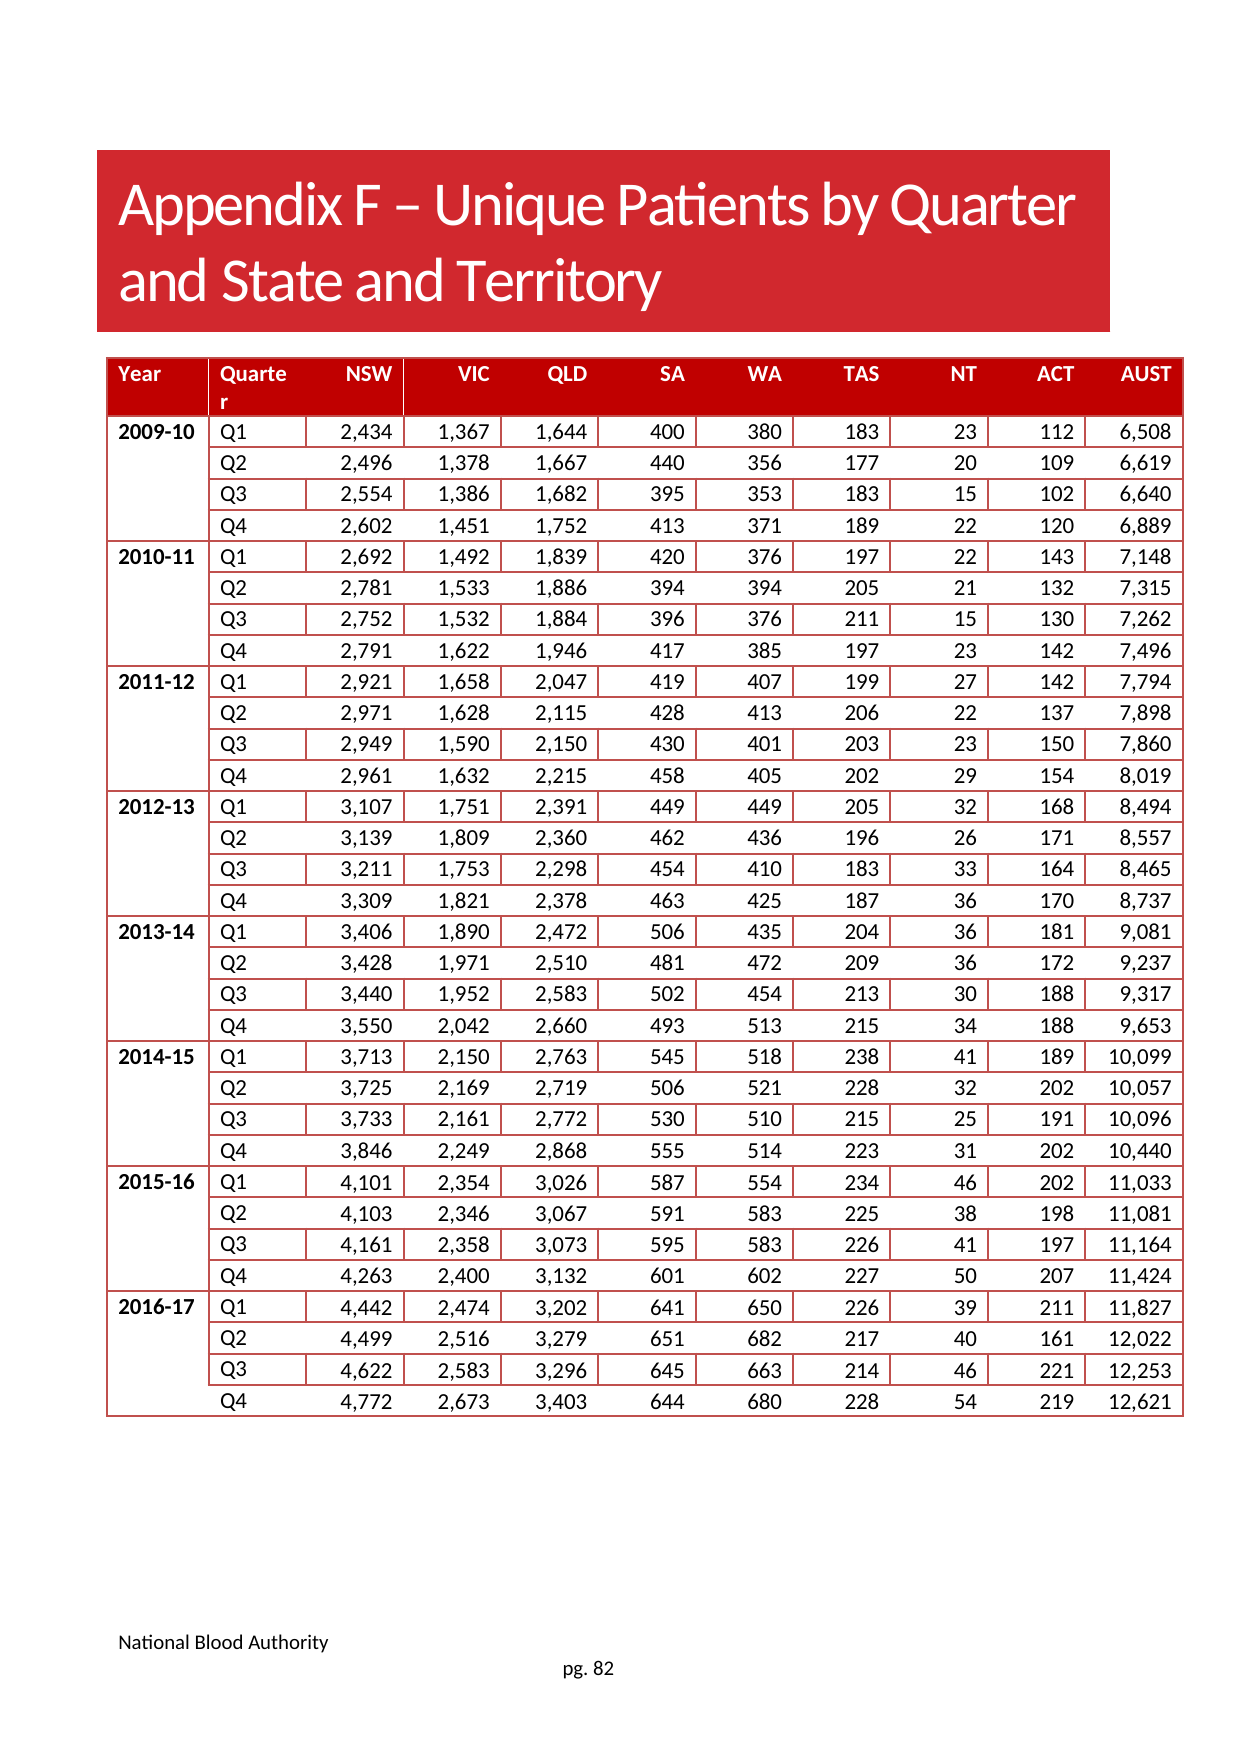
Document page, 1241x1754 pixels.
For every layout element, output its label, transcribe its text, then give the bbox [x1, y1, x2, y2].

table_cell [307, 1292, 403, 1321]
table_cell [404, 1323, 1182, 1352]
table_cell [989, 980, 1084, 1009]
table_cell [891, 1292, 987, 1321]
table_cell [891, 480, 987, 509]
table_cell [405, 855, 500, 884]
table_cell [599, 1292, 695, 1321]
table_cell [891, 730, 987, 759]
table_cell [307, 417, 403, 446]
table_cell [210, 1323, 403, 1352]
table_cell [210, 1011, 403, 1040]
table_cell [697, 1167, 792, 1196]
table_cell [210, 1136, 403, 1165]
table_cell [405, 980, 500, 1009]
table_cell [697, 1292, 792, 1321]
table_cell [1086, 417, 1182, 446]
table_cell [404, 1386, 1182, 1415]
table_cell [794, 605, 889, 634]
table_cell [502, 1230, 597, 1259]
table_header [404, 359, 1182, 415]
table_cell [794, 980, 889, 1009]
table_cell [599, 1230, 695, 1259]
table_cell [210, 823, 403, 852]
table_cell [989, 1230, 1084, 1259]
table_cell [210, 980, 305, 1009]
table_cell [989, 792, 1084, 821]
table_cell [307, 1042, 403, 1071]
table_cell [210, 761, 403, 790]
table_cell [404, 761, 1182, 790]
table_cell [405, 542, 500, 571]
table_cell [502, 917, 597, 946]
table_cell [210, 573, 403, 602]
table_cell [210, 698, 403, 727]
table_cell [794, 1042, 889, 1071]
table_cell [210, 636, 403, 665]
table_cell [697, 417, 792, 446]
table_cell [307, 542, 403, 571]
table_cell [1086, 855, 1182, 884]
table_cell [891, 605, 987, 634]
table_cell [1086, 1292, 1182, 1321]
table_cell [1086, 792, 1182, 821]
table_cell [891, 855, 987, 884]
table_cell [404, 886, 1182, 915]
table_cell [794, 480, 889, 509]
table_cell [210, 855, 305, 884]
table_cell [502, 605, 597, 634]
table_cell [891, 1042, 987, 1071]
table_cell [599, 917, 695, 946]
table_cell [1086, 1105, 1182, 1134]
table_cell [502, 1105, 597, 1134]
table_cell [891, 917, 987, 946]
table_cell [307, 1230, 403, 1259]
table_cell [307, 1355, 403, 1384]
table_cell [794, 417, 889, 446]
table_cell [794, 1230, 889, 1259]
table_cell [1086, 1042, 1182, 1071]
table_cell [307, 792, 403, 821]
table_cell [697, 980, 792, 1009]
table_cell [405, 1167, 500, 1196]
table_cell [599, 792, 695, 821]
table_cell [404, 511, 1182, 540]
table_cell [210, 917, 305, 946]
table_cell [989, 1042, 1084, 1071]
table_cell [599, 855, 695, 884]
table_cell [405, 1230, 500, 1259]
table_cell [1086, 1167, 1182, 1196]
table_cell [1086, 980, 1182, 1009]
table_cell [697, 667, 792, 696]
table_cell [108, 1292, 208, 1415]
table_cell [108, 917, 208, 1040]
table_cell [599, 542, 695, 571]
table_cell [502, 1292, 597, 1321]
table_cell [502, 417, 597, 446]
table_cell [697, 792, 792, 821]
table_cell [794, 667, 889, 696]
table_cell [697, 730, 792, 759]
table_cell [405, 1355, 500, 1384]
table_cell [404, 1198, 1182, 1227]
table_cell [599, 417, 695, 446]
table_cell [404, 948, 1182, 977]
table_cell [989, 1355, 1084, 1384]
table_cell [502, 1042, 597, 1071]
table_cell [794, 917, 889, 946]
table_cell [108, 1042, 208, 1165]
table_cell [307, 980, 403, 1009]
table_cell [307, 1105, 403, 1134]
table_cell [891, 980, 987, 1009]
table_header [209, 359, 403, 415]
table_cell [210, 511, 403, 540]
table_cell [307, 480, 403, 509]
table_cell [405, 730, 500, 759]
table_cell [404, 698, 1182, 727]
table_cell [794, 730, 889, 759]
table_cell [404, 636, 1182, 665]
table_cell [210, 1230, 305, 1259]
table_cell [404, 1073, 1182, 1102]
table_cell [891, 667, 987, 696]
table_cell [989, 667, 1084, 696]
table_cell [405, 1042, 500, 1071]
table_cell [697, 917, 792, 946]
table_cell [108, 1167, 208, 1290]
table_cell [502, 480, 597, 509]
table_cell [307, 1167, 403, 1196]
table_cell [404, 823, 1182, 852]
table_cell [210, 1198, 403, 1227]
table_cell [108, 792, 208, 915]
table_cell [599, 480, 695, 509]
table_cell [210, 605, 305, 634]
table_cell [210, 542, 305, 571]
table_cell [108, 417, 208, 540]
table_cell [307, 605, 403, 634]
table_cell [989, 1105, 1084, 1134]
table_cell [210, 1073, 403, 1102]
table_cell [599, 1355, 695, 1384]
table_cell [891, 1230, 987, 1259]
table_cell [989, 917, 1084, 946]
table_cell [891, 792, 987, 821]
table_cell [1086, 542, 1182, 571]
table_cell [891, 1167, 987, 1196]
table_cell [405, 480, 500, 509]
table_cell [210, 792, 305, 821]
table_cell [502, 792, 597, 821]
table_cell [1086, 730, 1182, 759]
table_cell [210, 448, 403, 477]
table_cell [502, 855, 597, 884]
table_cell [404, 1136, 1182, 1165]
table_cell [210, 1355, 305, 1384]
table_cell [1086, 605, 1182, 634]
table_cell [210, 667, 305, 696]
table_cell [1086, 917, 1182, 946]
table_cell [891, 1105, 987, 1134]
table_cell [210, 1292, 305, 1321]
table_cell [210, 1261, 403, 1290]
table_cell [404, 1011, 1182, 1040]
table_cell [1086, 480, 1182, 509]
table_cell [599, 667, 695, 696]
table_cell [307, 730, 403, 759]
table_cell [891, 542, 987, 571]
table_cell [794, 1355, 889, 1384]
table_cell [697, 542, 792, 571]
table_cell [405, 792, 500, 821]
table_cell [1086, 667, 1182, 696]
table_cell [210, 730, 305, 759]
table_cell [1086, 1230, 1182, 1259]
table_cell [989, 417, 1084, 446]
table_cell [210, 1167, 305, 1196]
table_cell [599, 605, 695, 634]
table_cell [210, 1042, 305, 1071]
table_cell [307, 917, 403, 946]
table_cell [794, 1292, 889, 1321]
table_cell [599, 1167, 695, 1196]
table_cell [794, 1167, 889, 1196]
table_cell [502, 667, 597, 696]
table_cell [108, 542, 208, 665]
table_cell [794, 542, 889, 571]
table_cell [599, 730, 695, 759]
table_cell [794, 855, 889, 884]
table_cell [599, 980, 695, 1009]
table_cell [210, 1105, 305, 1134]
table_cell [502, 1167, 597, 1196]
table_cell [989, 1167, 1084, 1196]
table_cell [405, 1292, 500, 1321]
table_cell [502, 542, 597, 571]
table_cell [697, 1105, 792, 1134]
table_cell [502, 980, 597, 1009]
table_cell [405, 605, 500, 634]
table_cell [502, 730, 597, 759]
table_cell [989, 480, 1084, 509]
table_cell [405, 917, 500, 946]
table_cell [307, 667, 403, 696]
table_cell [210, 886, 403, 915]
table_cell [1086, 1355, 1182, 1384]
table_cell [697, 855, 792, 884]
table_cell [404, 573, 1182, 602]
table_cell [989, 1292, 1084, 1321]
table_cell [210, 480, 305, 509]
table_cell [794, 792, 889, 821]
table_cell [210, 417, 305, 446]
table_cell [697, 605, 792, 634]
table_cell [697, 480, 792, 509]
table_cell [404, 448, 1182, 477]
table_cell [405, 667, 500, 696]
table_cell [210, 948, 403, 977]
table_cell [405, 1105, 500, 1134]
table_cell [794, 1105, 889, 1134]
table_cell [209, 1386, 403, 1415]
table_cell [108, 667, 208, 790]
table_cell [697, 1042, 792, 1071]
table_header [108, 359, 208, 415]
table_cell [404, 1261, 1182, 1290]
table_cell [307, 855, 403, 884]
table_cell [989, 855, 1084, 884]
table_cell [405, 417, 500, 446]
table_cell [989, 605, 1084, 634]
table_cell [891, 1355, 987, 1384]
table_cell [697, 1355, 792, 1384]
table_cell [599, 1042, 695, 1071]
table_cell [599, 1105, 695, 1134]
subtitle Appendix F – Unique Patients by Quarter and State and Territory [110, 163, 1098, 319]
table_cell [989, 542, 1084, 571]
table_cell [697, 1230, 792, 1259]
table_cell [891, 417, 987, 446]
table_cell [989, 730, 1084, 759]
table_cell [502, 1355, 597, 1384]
